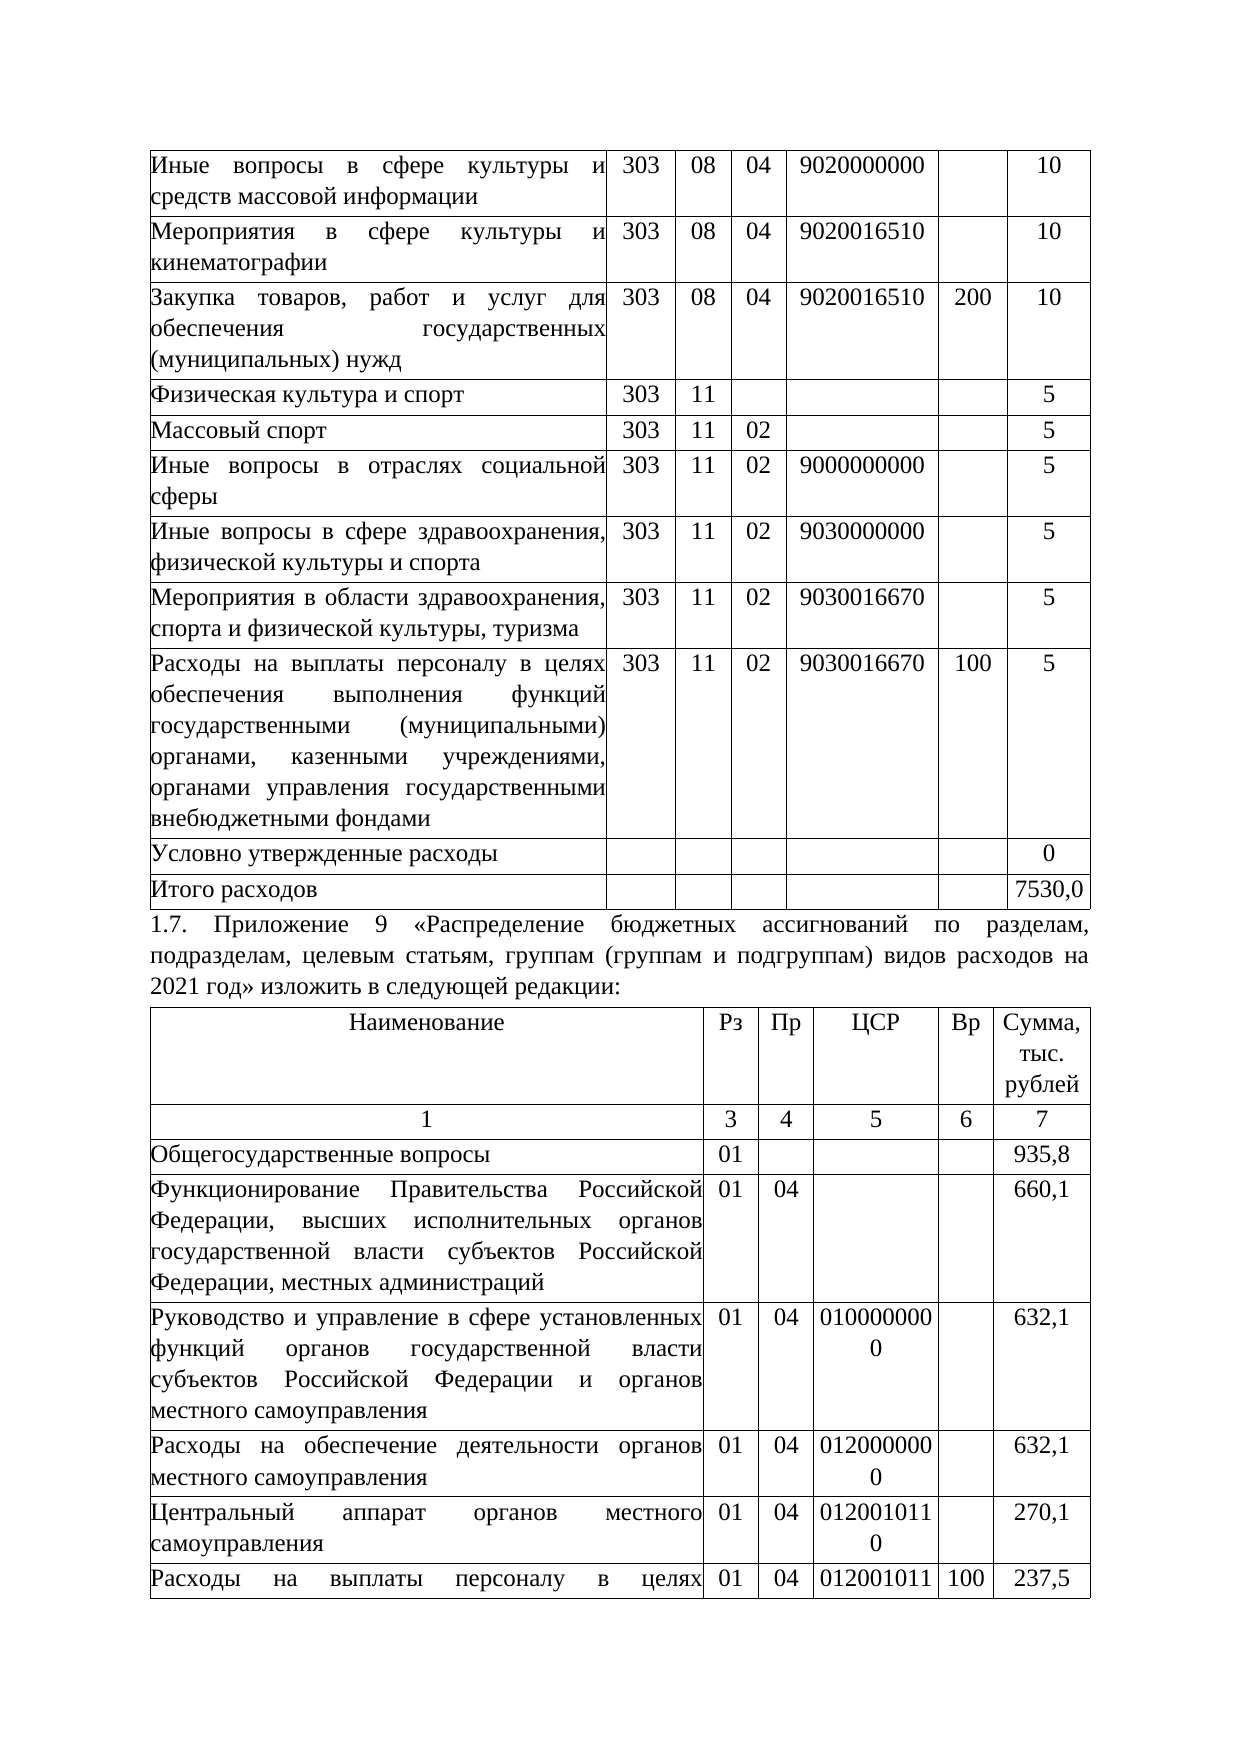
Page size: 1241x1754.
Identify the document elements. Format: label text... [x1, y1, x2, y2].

table_cell 9030000000 [787, 517, 938, 582]
table_cell [732, 839, 786, 874]
table_cell [759, 1140, 813, 1174]
table_cell [732, 875, 786, 909]
table_cell Иные вопросы в отраслях социальной сферы [151, 451, 606, 516]
table_cell [607, 839, 675, 874]
table_cell [939, 583, 1007, 648]
table_header ЦСР [814, 1008, 938, 1104]
table_header Наименование [151, 1008, 703, 1104]
table_header Рз [704, 1008, 758, 1104]
table_cell 303 [607, 451, 675, 516]
table_cell 04 [759, 1303, 813, 1430]
table_cell 0120000000 [814, 1431, 938, 1496]
table_cell [939, 875, 1007, 909]
table_cell 9020016510 [787, 283, 938, 379]
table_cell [151, 1564, 703, 1597]
table_cell 08 [676, 283, 731, 379]
table_cell 9000000000 [787, 451, 938, 516]
table_cell 9020000000 [787, 151, 938, 216]
table_cell 11 [676, 416, 731, 450]
table_cell 04 [732, 283, 786, 379]
table_cell 11 [676, 517, 731, 582]
table_cell [814, 1140, 938, 1174]
table_cell 04 [759, 1175, 813, 1302]
table_cell [676, 875, 731, 909]
table_cell [939, 217, 1007, 282]
table_cell 9030016670 [787, 583, 938, 648]
table_cell Центральный аппарат органов местного самоуправления [151, 1497, 703, 1562]
table_cell 08 [676, 151, 731, 216]
table_cell Условно утвержденные расходы [151, 839, 606, 874]
table_cell 100 [939, 1564, 993, 1597]
table_cell 02 [732, 649, 786, 838]
table_header Вр [939, 1008, 993, 1104]
table_cell 11 [676, 380, 731, 414]
table_cell Физическая культура и спорт [151, 380, 606, 414]
table_cell 01 [704, 1140, 758, 1174]
table_cell Руководство и управление в сфере установленных функций органов государственной власти субъектов Российской Федерации и органов местного самоуправления [151, 1303, 703, 1430]
table_cell [787, 416, 938, 450]
table_cell 9030016670 [787, 649, 938, 838]
table_cell 10 [1008, 217, 1090, 282]
table_cell Закупка товаров, работ и услуг для обеспечения государственных (муниципальных) нужд [151, 283, 606, 379]
table_cell 04 [759, 1564, 813, 1597]
table_cell [787, 380, 938, 414]
table_cell 0120010110 [814, 1564, 938, 1597]
table_cell Общегосударственные вопросы [151, 1140, 703, 1174]
table_cell 632,1 [994, 1303, 1090, 1430]
table_cell 303 [607, 649, 675, 838]
table_cell 660,1 [994, 1175, 1090, 1302]
table_cell 270,1 [994, 1497, 1090, 1562]
table_cell 5 [1008, 649, 1090, 838]
table_cell 100 [939, 649, 1007, 838]
table_cell [939, 1303, 993, 1430]
table_cell Мероприятия в сфере культуры и кинематографии [151, 217, 606, 282]
table_cell 04 [732, 151, 786, 216]
table_cell 303 [607, 380, 675, 414]
table_cell 7 [994, 1105, 1090, 1139]
table_cell Мероприятия в области здравоохранения, спорта и физической культуры, туризма [151, 583, 606, 648]
table_cell [939, 1175, 993, 1302]
table_cell 237,5 [994, 1564, 1090, 1597]
table_cell 04 [759, 1431, 813, 1496]
table_cell 02 [732, 517, 786, 582]
table_cell Иные вопросы в сфере здравоохранения, физической культуры и спорта [151, 517, 606, 582]
table_cell 01 [704, 1303, 758, 1430]
table_cell 5 [814, 1105, 938, 1139]
table_cell [732, 380, 786, 414]
table_cell [939, 517, 1007, 582]
table_cell 01 [704, 1497, 758, 1562]
table_cell 02 [732, 451, 786, 516]
table_cell [939, 451, 1007, 516]
table_cell 632,1 [994, 1431, 1090, 1496]
table_cell 303 [607, 517, 675, 582]
table_cell 303 [607, 583, 675, 648]
table_cell [939, 151, 1007, 216]
table_cell [787, 839, 938, 874]
table_cell 01 [704, 1431, 758, 1496]
table_cell 1 [151, 1105, 703, 1139]
table_header Сумма, тыс. рублей [994, 1008, 1090, 1104]
table_cell 02 [732, 583, 786, 648]
table_cell 303 [607, 217, 675, 282]
table_cell 5 [1008, 451, 1090, 516]
table_cell 0100000000 [814, 1303, 938, 1430]
table_cell [814, 1175, 938, 1302]
table_cell 935,8 [994, 1140, 1090, 1174]
table_cell 9020016510 [787, 217, 938, 282]
table_cell 11 [676, 649, 731, 838]
table_cell 3 [704, 1105, 758, 1139]
text 1.7. Приложение 9 «Распределение бюджетных ассигнований по разделам, подразделам, целевым статьям, группам (группам и подгруппам) видов расходов на 2021 год» изложить в следующей редакции: [150, 910, 1090, 1000]
table_cell Расходы на обеспечение деятельности органов местного самоуправления [151, 1431, 703, 1496]
table_cell 01 [704, 1564, 758, 1597]
table_cell 11 [676, 451, 731, 516]
table_cell 04 [732, 217, 786, 282]
table_cell 303 [607, 416, 675, 450]
table_cell [939, 839, 1007, 874]
table_cell Итого расходов [151, 875, 606, 909]
table_cell 01 [704, 1175, 758, 1302]
table_cell Массовый спорт [151, 416, 606, 450]
table_cell 303 [607, 283, 675, 379]
table_cell 04 [759, 1497, 813, 1562]
table_cell 08 [676, 217, 731, 282]
table_cell [939, 416, 1007, 450]
table_cell 10 [1008, 151, 1090, 216]
table_cell [939, 1140, 993, 1174]
table_cell 0 [1008, 839, 1090, 874]
table_header Пр [759, 1008, 813, 1104]
table_cell 4 [759, 1105, 813, 1139]
table_cell 5 [1008, 583, 1090, 648]
table_cell Функционирование Правительства Российской Федерации, высших исполнительных органов государственной власти субъектов Российской Федерации, местных администраций [151, 1175, 703, 1302]
table_cell 5 [1008, 380, 1090, 414]
table_cell 5 [1008, 416, 1090, 450]
table_cell [939, 1497, 993, 1562]
table_cell 02 [732, 416, 786, 450]
table_cell 303 [607, 151, 675, 216]
table_cell [607, 875, 675, 909]
table_cell 11 [676, 583, 731, 648]
table_cell 6 [939, 1105, 993, 1139]
table_cell 200 [939, 283, 1007, 379]
table_cell 7530,0 [1008, 875, 1090, 909]
table_cell [787, 875, 938, 909]
table_cell [676, 839, 731, 874]
table_cell [939, 380, 1007, 414]
table_cell 5 [1008, 517, 1090, 582]
table_cell 0120010110 [814, 1497, 938, 1562]
table_cell 10 [1008, 283, 1090, 379]
table_cell [939, 1431, 993, 1496]
table_cell Иные вопросы в сфере культуры и средств массовой информации [151, 151, 606, 216]
